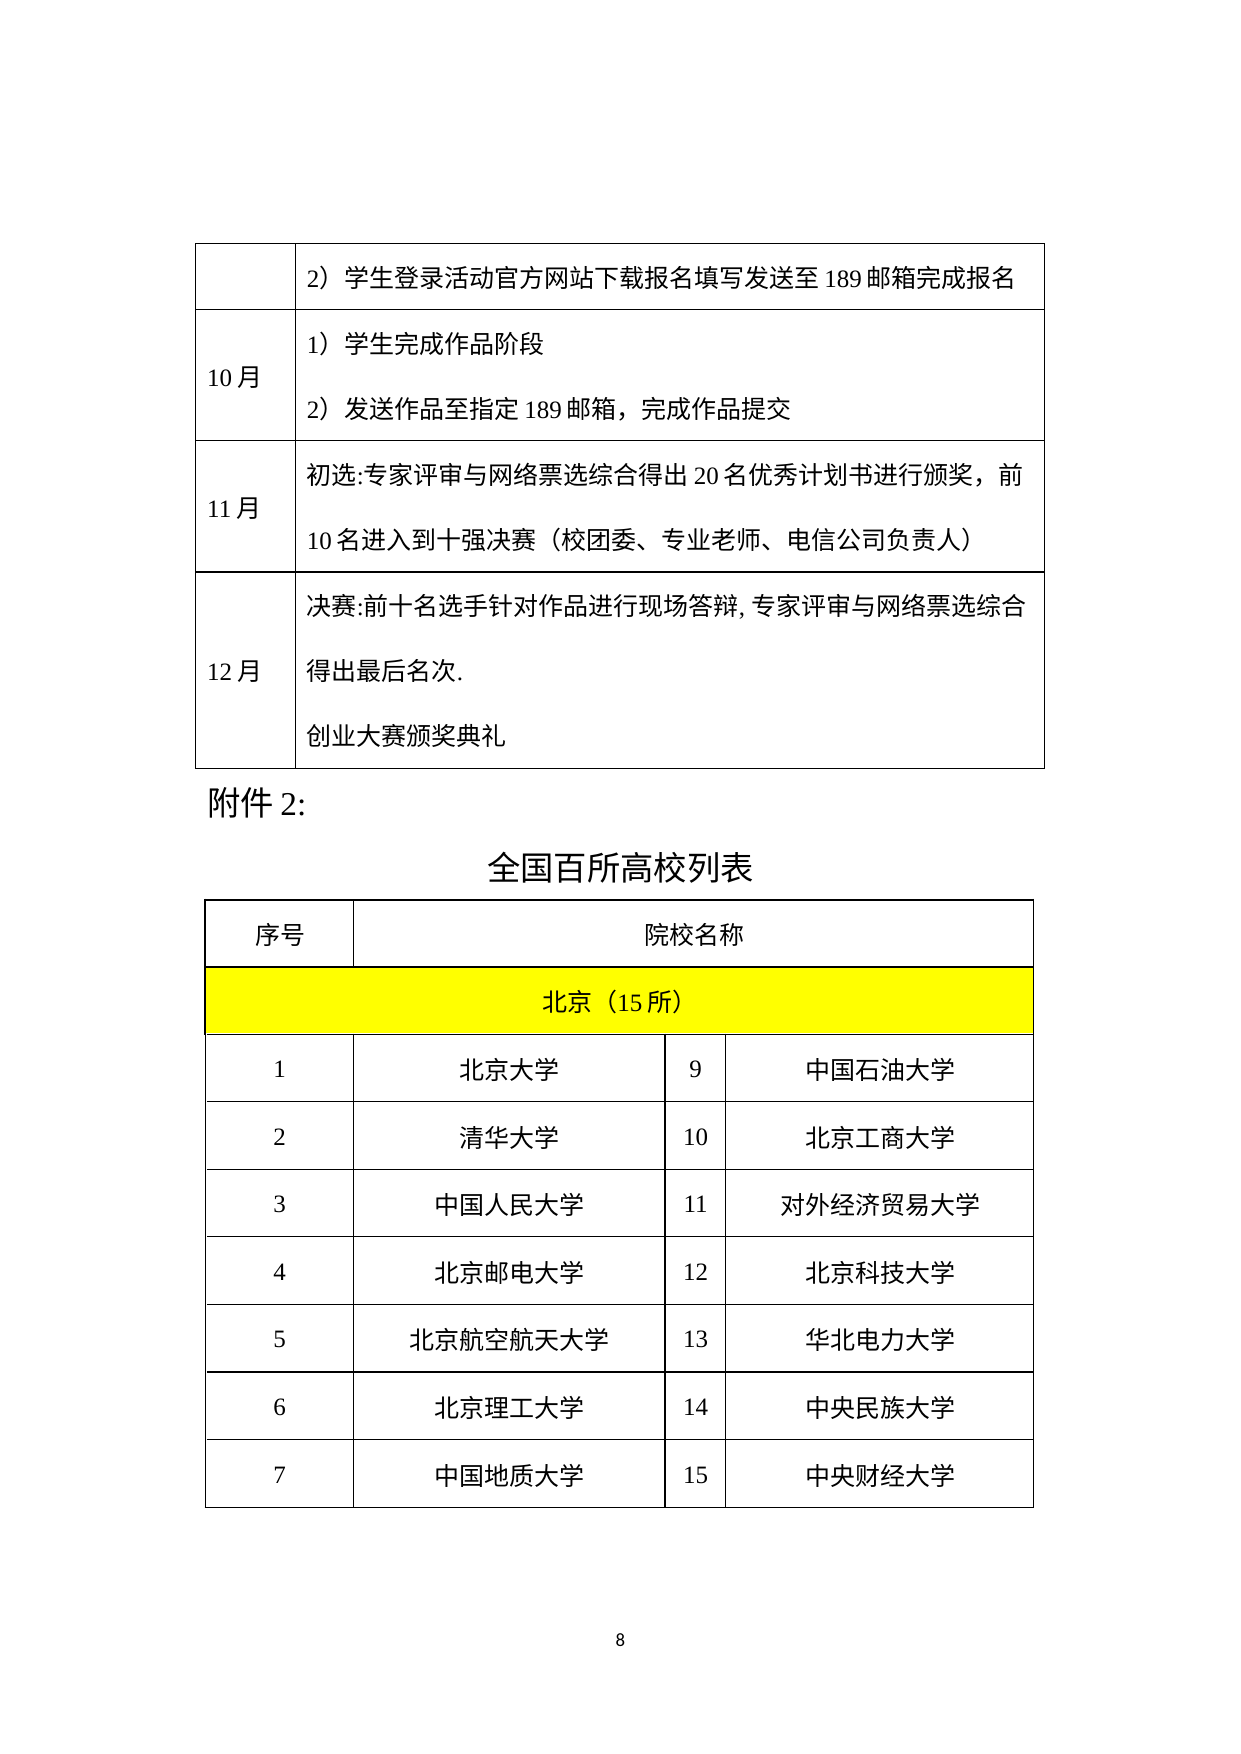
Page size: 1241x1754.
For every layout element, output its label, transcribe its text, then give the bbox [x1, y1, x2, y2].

table_header 序号 [206, 901, 353, 966]
table_cell 11月 [196, 441, 295, 571]
table_cell 10 [666, 1102, 725, 1169]
table_cell 北京大学 [354, 1035, 664, 1101]
table_cell 12 [666, 1237, 725, 1304]
table_cell 中国地质大学 [354, 1440, 664, 1507]
table_cell 决赛:前十名选手针对作品进行现场答辩, 专家评审与网络票选综合得出最后名次. 创业大赛颁奖典礼 [296, 573, 1044, 767]
table_cell 7 [206, 1440, 353, 1507]
table_cell 北京理工大学 [354, 1373, 664, 1439]
table_cell 中国人民大学 [354, 1170, 664, 1236]
table_cell 中国石油大学 [726, 1035, 1033, 1101]
text 附件2: [207, 769, 1033, 833]
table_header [296, 244, 1044, 309]
table_cell 对外经济贸易大学 [726, 1170, 1033, 1236]
table_cell 14 [666, 1373, 725, 1439]
table_cell 1）学生完成作品阶段 2）发送作品至指定189邮箱，完成作品提交 [296, 310, 1044, 440]
table_cell 13 [666, 1305, 725, 1371]
table_cell 华北电力大学 [726, 1305, 1033, 1371]
table_cell 6 [206, 1372, 353, 1439]
table_cell 3 [206, 1170, 353, 1236]
table_cell 中央财经大学 [726, 1440, 1033, 1507]
table_cell 5 [206, 1305, 353, 1371]
table_cell 中央民族大学 [726, 1373, 1033, 1439]
table_cell 10月 [196, 310, 295, 440]
text 全国百所高校列表 [207, 833, 1033, 898]
table_header 院校名称 [354, 901, 1033, 966]
table_header 9月 [196, 244, 295, 309]
table_cell 9 [666, 1035, 725, 1101]
table_cell 4 [206, 1237, 353, 1304]
table_cell 11 [666, 1170, 725, 1236]
table_cell 15 [666, 1440, 725, 1507]
table_cell 12月 [196, 573, 295, 767]
table_cell 清华大学 [354, 1102, 664, 1169]
table_cell 北京（15所） [206, 968, 1033, 1033]
table_cell 初选:专家评审与网络票选综合得出20名优秀计划书进行颁奖，前10名进入到十强决赛（校团委、专业老师、电信公司负责人） [296, 441, 1044, 571]
table_cell 北京邮电大学 [354, 1237, 664, 1304]
table_cell 北京科技大学 [726, 1237, 1033, 1304]
table_cell 1 [206, 1035, 353, 1101]
table_cell 北京工商大学 [726, 1102, 1033, 1169]
table_cell 2 [206, 1102, 353, 1169]
table_cell 北京航空航天大学 [354, 1305, 664, 1371]
